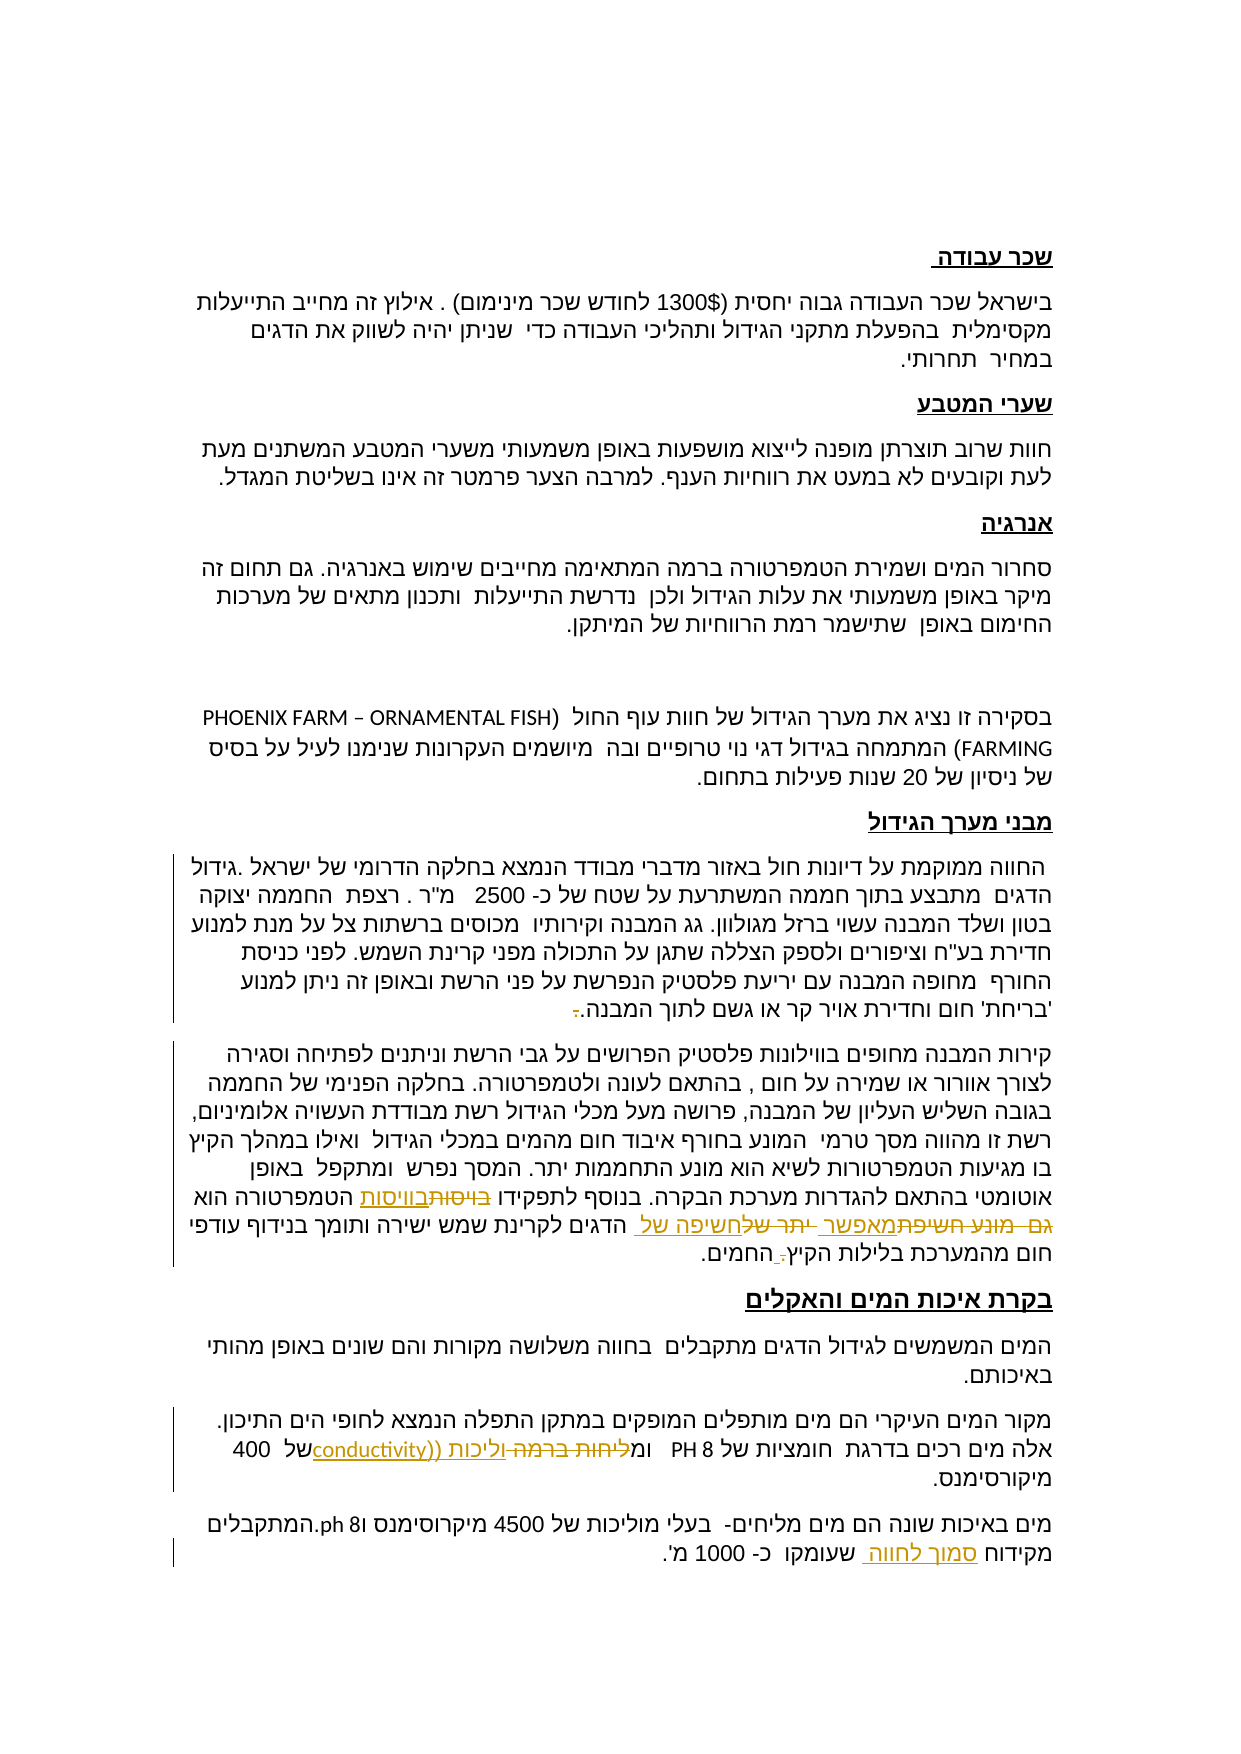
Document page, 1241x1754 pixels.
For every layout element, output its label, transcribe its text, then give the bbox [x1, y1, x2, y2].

text המים המשמשים לגידול הדגים מתקבלים בחווה משלושה מקורות והם שונים באופן מהותי באיכותם. [187, 1333, 1053, 1388]
text מקור המים העיקרי הם מים מותפלים המופקים במתקן התפלה הנמצא לחופי הים התיכון. אלה מים רכים בדרגת חומציות של PH 8 ומשל 400 מיקורסימנס. [187, 1407, 1053, 1492]
text סחרור המים ושמירת הטמפרטורה ברמה המתאימה מחייבים שימוש באנרגיה. גם תחום זה מיקר באופן משמעותי את עלות הגידול ולכן נדרשת התייעלות ותכנון מתאים של מערכות החימום באופן שתישמר רמת הרווחיות של המיתקן. [187, 554, 1053, 638]
text שכר עבודה [187, 244, 1053, 270]
text אנרגיה [187, 509, 1053, 536]
text שערי המטבע [187, 391, 1053, 417]
text בישראל שכר העבודה גבוה יחסית (1300$ לחודש שכר מינימום) . אילוץ זה מחייב התייעלות מקסימלית בהפעלת מתקני הגידול ותהליכי העבודה כדי שניתן יהיה לשווק את הדגים במחיר תחרותי. [187, 289, 1053, 372]
text בקרת איכות המים והאקלים [187, 1285, 1053, 1314]
text חוות שרוב תוצרתן מופנה לייצוא מושפעות באופן משמעותי משערי המטבע המשתנים מעת לעת וקובעים לא במעט את רווחיות הענף. למרבה הצער פרמטר זה אינו בשליטת המגדל. [187, 436, 1053, 491]
text מבני מערך הגידול [187, 809, 1053, 835]
text מים באיכות שונה הם מים מליחים- בעלי מוליכות של 4500 מיקרוסימנס וph 8.המתקבלים מקידוח שעומקו כ- 1000 מ'. [187, 1510, 1053, 1567]
text קירות המבנה מחופים בווילונות פלסטיק הפרושים על גבי הרשת וניתנים לפתיחה וסגירה לצורך אוורור או שמירה על חום , בהתאם לעונה ולטמפרטורה. בחלקה הפנימי של החממה בגובה השליש העליון של המבנה, פרושה מעל מכלי הגידול רשת מבודדת העשויה אלומיניום, רשת זו מהווה מסך טרמי המונע בחורף איבוד חום מהמים במכלי הגידול ואילו במהלך הקיץ בו מגיעות הטמפרטורות לשיא הוא מונע התחממות יתר. המסך נפרש ומתקפל באופן אוטומטי בהתאם להגדרות מערכת הבקרה. בנוסף לתפקידו הטמפרטורה הוא הדגים לקרינת שמש ישירה ותומך בנידוף עודפי חום מהמערכת בלילות הקיץהחמים. [187, 1041, 1053, 1267]
text בסקירה זו נציג את מערך הגידול של חוות עוף החול (PHOENIX FARM – ORNAMENTAL FISH FARMING) המתמחה בגידול דגי נוי טרופיים ובה מיושמים העקרונות שנימנו לעיל על בסיס של ניסיון של 20 שנות פעילות בתחום. [187, 703, 1053, 790]
text החווה ממוקמת על דיונות חול באזור מדברי מבודד הנמצא בחלקה הדרומי של ישראל .גידול הדגים מתבצע בתוך חממה המשתרעת על שטח של כ- 2500 מ"ר . רצפת החממה יצוקה בטון ושלד המבנה עשוי ברזל מגולוון. גג המבנה וקירותיו מכוסים ברשתות צל על מנת למנוע חדירת בע"ח וציפורים ולספק הצללה שתגן על התכולה מפני קרינת השמש. לפני כניסת החורף מחופה המבנה עם יריעת פלסטיק הנפרשת על פני הרשת ובאופן זה ניתן למנוע 'בריחת' חום וחדירת אויר קר או גשם לתוך המבנה. [187, 854, 1053, 1022]
